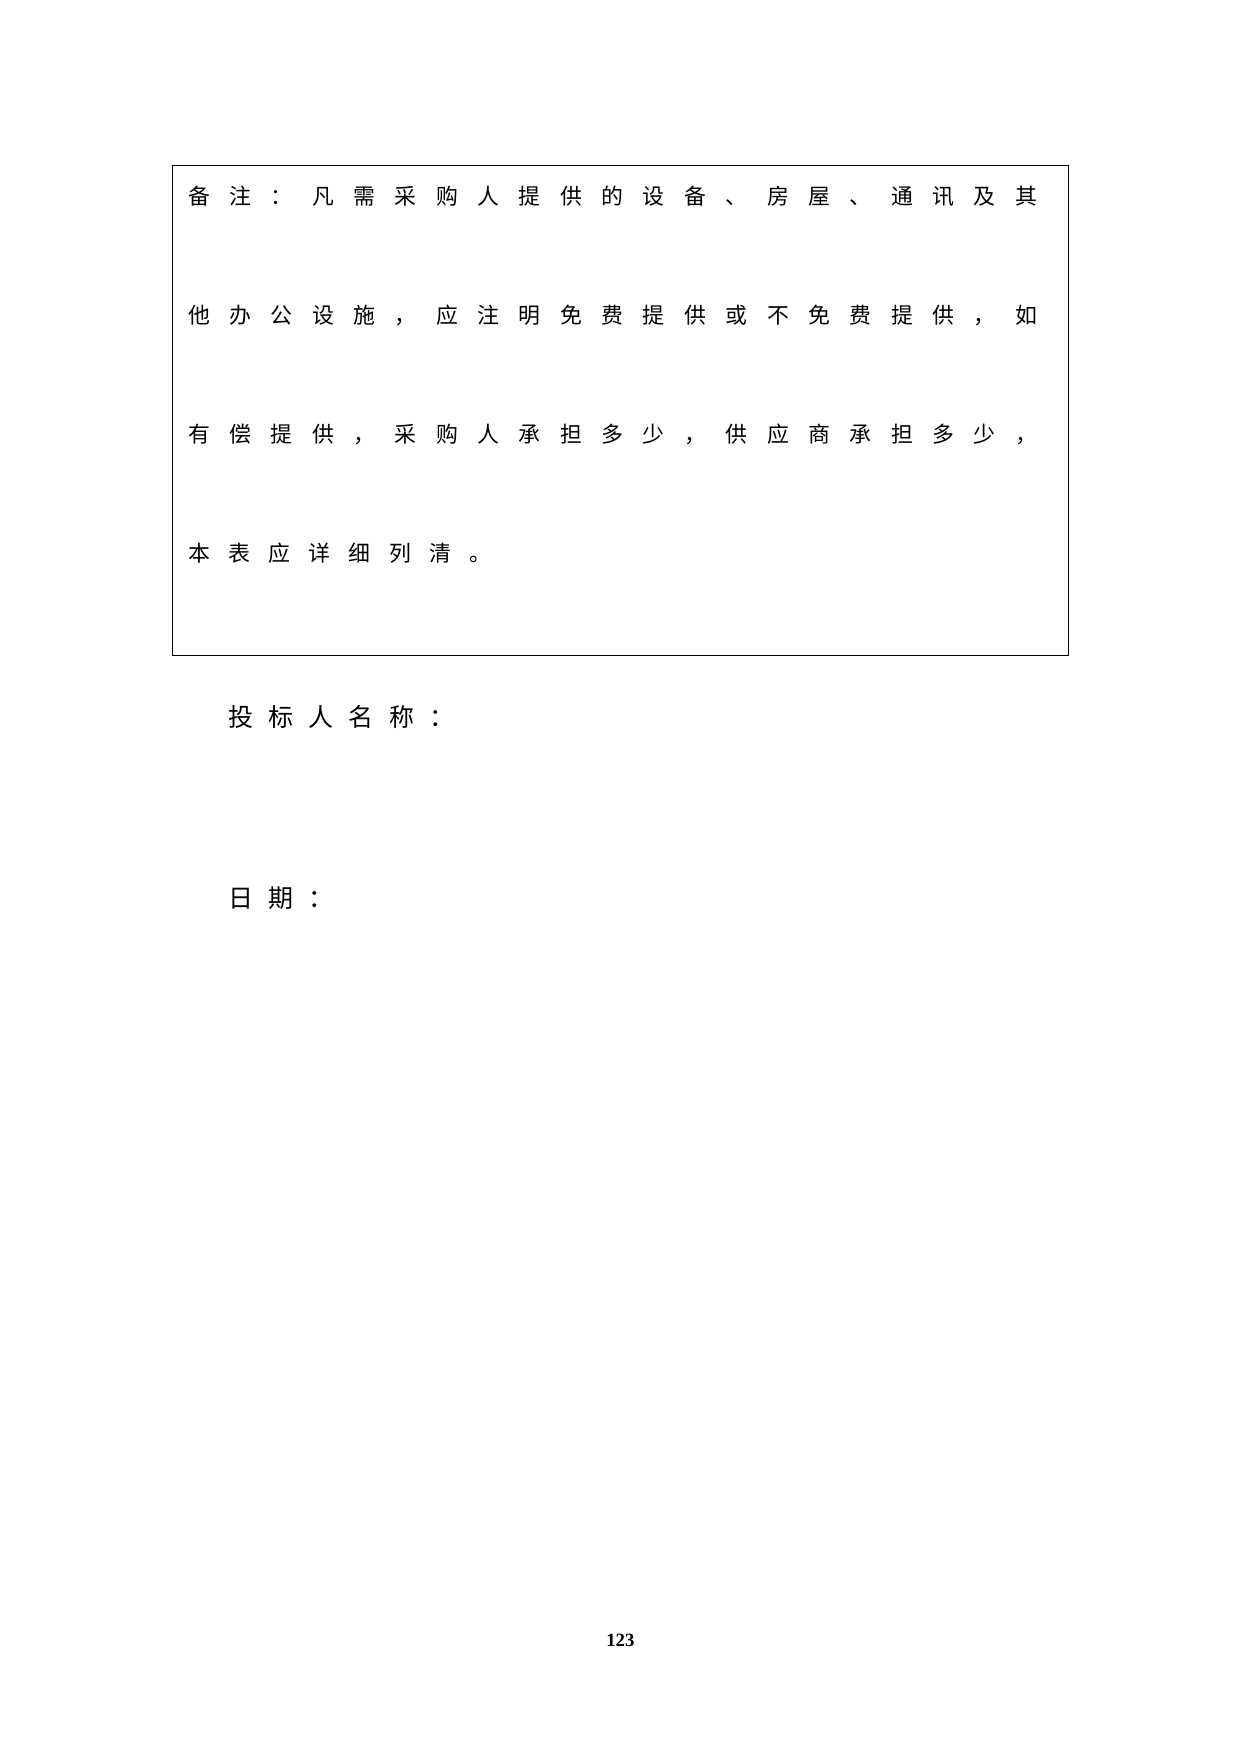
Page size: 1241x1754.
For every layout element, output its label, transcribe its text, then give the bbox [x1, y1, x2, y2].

table_cell 备注：凡需采购人提供的设备、房屋、通讯及其他办公设施，应注明免费提供或不免费提供，如有偿提供，采购人承担多少，供应商承担多少，本表应详细列清。 [173, 166, 1068, 655]
text 日期： [188, 807, 1043, 926]
text 投标人名称： [188, 686, 1043, 745]
